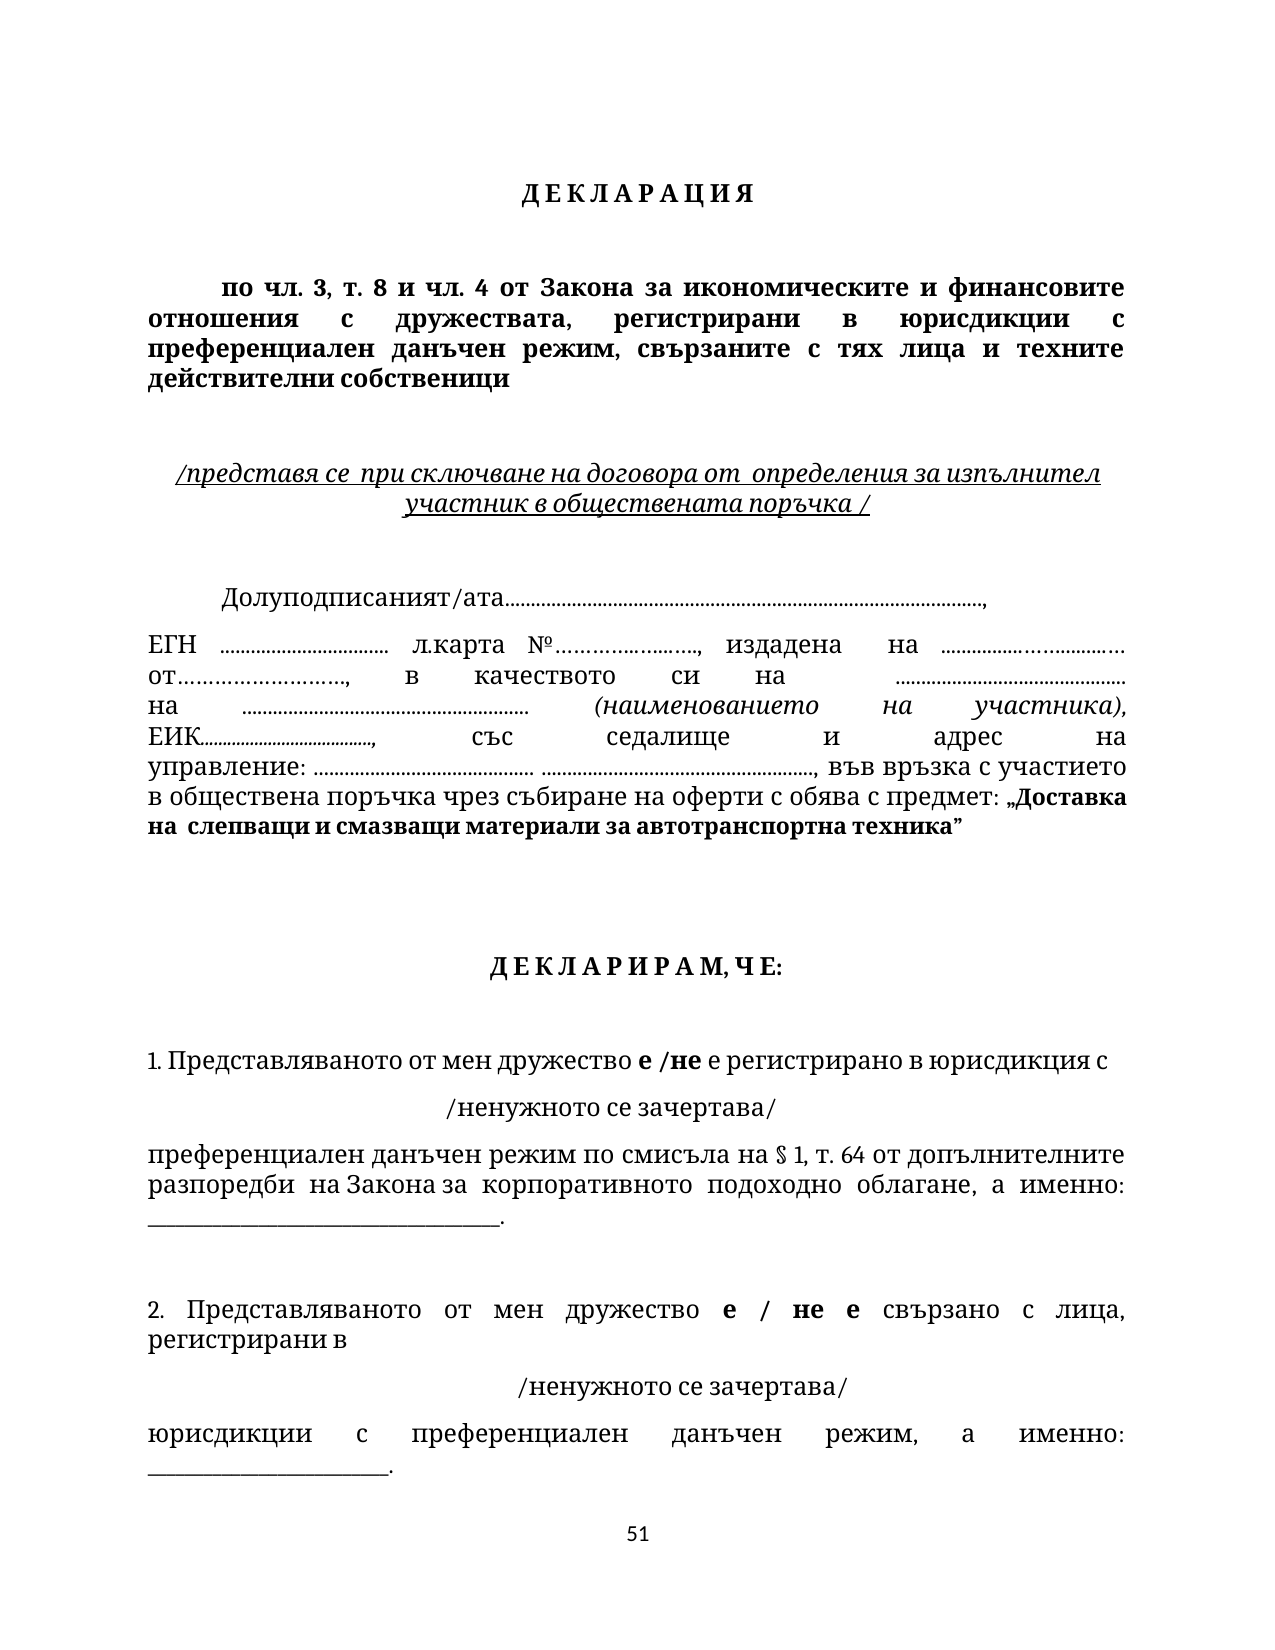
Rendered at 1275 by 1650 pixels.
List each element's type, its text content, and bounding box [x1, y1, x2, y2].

text 1. Представляваното от мен дружество е /не е регистрирано в юрисдикция с [148, 1047, 1125, 1075]
text преференциален данъчен режим по смисъла на § 1, т. 64 от допълнителните разпоредби на Закона за корпоративното подоходно облагане, а именно: ______________________________________. [148, 1141, 1125, 1230]
text Д Е К Л А Р И Р А М, Ч Е: [148, 952, 1125, 981]
text юрисдикции с преференциален данъчен режим, а именно: __________________________. [148, 1420, 1125, 1479]
text Д Е К Л А Р А Ц И Я [148, 180, 1127, 209]
text по чл. 3, т. 8 и чл. 4 от Закона за икономическите и финансовите отношения с дружествата, регистрирани в юрисдикции с преференциален данъчен режим, свързаните с тях лица и техните действителни собственици [148, 274, 1125, 394]
text /ненужното се зачертава/ [148, 1373, 1125, 1402]
text ЕГН ................................. л.карта №…………..…...…., издадена на ................…….........… от………………………, в качеството си на ............................................. на ........................................................ (наименованието на участника), ЕИК......................................, със седалище и адрес на управление: ........................................... ....................................................., във връзка с участието в обществена поръчка чрез събиране на оферти с обява с предмет: „Доставка на слепващи и смазващи материали за автотранспортна техника” [148, 631, 1127, 840]
text /ненужното се зачертава/ [148, 1094, 1125, 1122]
text /представя се при сключване на договора от определения за изпълнител участник в обществената поръчка / [148, 459, 1127, 519]
text Долуподписаният/ата............................................................................................., [148, 584, 1083, 613]
text 2. Представляваното от мен дружество е / не е свързано с лица, регистрирани в [148, 1296, 1125, 1355]
